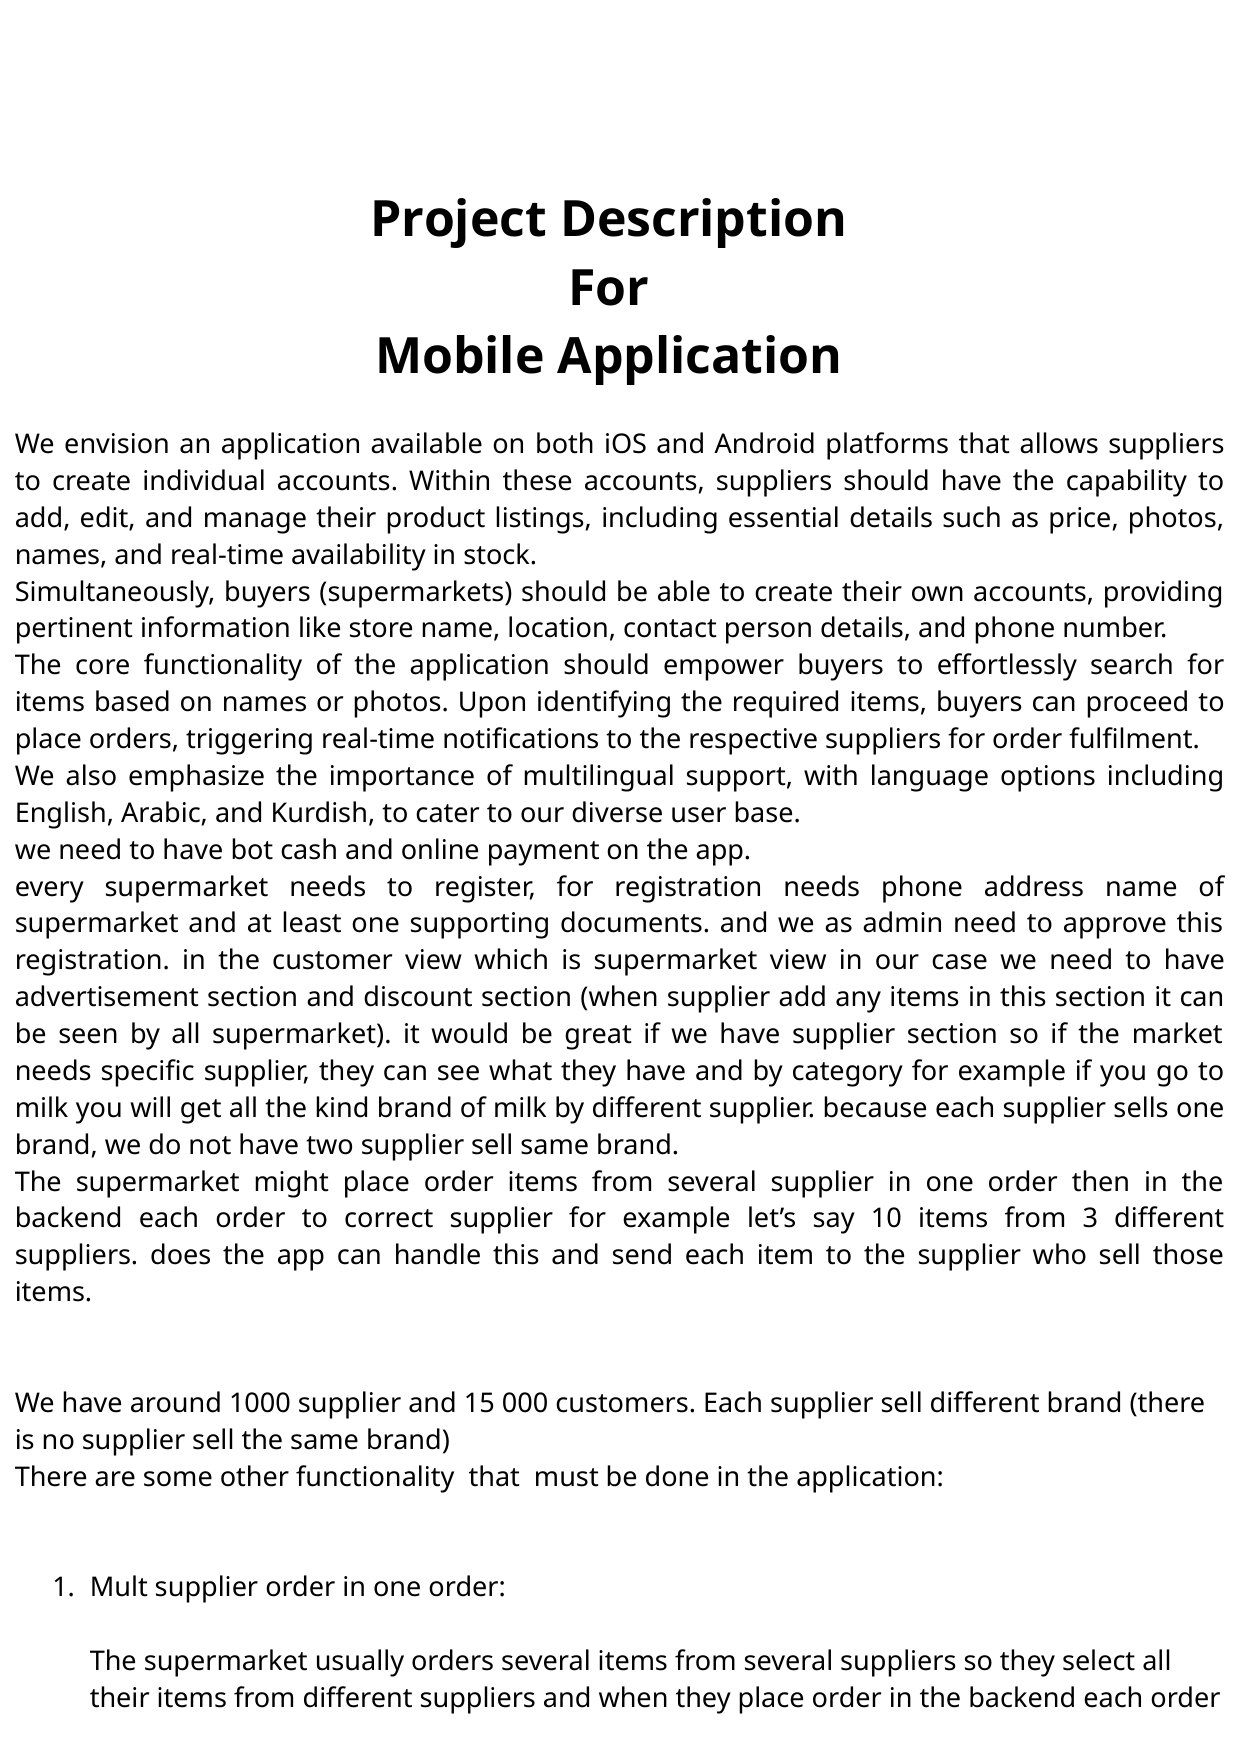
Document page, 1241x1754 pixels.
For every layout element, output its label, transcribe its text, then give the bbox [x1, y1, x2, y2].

text We envision an application available on both iOS and Android platforms that allows suppliers to create individual accounts. Within these accounts, suppliers should have the capability to add, edit, and manage their product listings, including essential details such as price, photos, names, and real-time availability in stock. [14, 424, 1226, 572]
text Simultaneously, buyers (supermarkets) should be able to create their own accounts, providing pertinent information like store name, location, contact person details, and phone number. [14, 572, 1226, 646]
list Mult supplier order in one order: [52, 1568, 1226, 1604]
text The core functionality of the application should empower buyers to effortlessly search for items based on names or photos. Upon identifying the required items, buyers can proceed to place orders, triggering real-time notifications to the respective suppliers for order fulfilment. [14, 646, 1226, 756]
text We have around 1000 supplier and 15 000 customers. Each supplier sell different brand (there is no supplier sell the same brand) [14, 1383, 1226, 1457]
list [89, 1641, 1226, 1715]
text we need to have bot cash and online payment on the app. [14, 830, 1226, 867]
text For [14, 251, 1203, 319]
text We also emphasize the importance of multilingual support, with language options including English, Arabic, and Kurdish, to cater to our diverse user base. [14, 756, 1226, 830]
text The supermarket might place order items from several supplier in one order then in the backend each order to correct supplier for example let’s say 10 items from 3 different suppliers. does the app can handle this and send each item to the supplier who sell those items. [14, 1162, 1226, 1309]
text every supermarket needs to register, for registration needs phone address name of supermarket and at least one supporting documents. and we as admin need to approve this registration. in the customer view which is supermarket view in our case we need to have advertisement section and discount section (when supplier add any items in this section it can be seen by all supermarket). it would be great if we have supplier section so if the market needs specific supplier, they can see what they have and by category for example if you go to milk you will get all the kind brand of milk by different supplier. because each supplier sells one brand, we do not have two supplier sell same brand. [14, 867, 1226, 1162]
text There are some other functionality that must be done in the application: [14, 1457, 1226, 1494]
text Mobile Application [14, 319, 1203, 388]
text Project Description [14, 183, 1203, 251]
